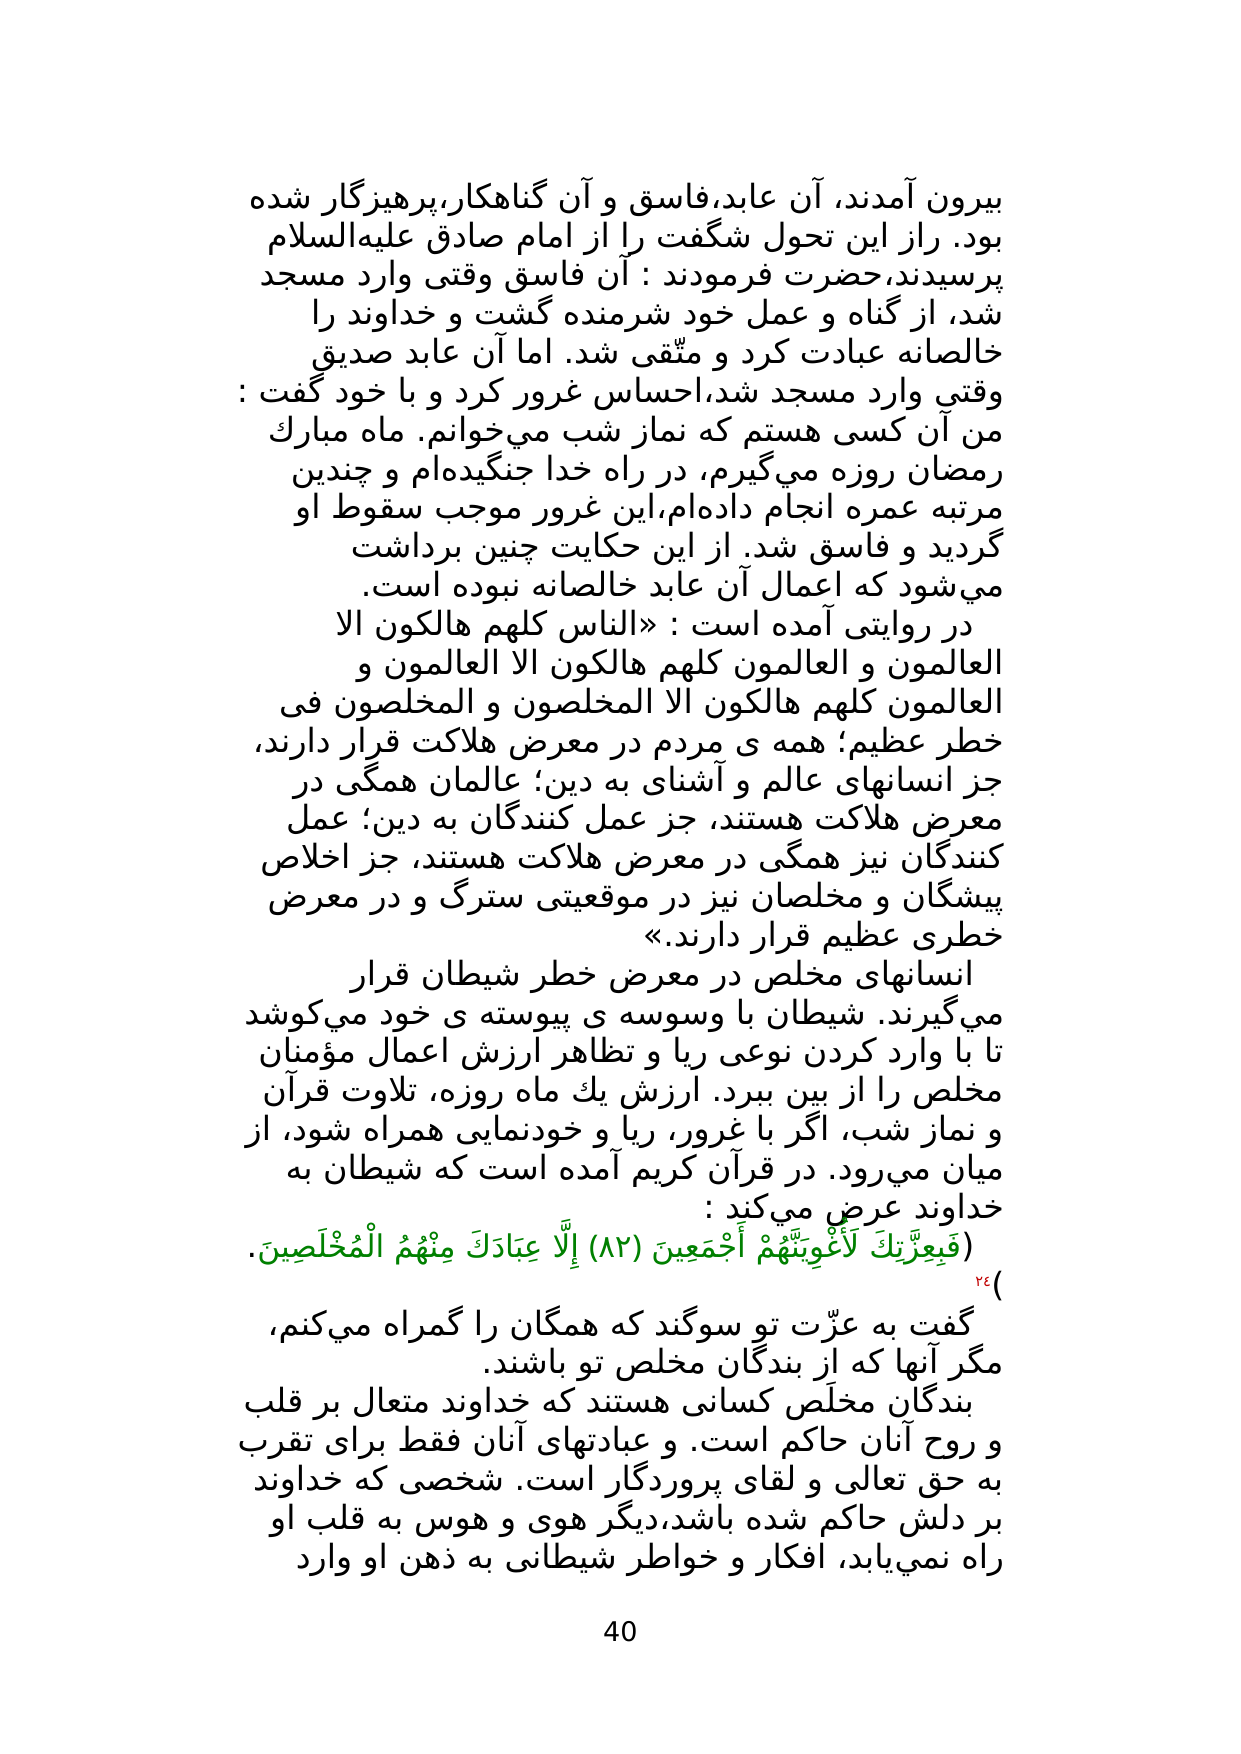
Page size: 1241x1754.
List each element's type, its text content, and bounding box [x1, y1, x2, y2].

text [236, 177, 1004, 604]
text گفت به عزّت تو سوگند كه همگان را گمراه مي‌كنم، مگر آنها كه از بندگان مخلص تو باشند. [236, 1304, 1004, 1382]
text (فَبِعِزَّتِكَ لَأُغْوِيَنَّهُمْ أَجْمَعِينَ ﴿٨٢﴾ إِلَّا عِبَادَكَ مِنْهُمُ الْمُخْلَصِينَ. )٢٤ [236, 1226, 1004, 1304]
text در روايتى آمده است : «الناس كلهم هالكون الا العالمون و العالمون كلهم هالكون الا العالمون و العالمون كلهم هالكون الا المخلصون و المخلصون فى خطر عظيم؛ همه ى مردم در معرض هلاكت قرار دارند، جز انسانهاى عالم و آشناى به دين؛ عالمان همگى در معرض هلاكت هستند، جز عمل كنندگان به دين؛ عمل كنندگان نيز همگى در معرض هلاكت هستند،‌ جز اخلاص پيشگان و مخلصان نيز در موقعيتى سترگ و در معرض خطرى عظيم قرار دارند.» [236, 604, 1004, 954]
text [236, 1382, 1004, 1576]
text انسانهاى مخلص در معرض خطر شيطان قرار مي‌گيرند. شيطان با وسوسه ى پيوسته ى خود مي‌كوشد تا با وارد كردن نوعى ريا و تظاهر ارزش اعمال مؤمنان مخلص را از بين ببرد. ارزش يك ماه روزه، تلاوت قرآن و نماز شب، اگر با غرور، ريا و خودنمايى همراه شود، از ميان مي‌رود. در قرآن كريم آمده است كه شيطان به خداوند عرض مي‌كند : [236, 954, 1004, 1226]
